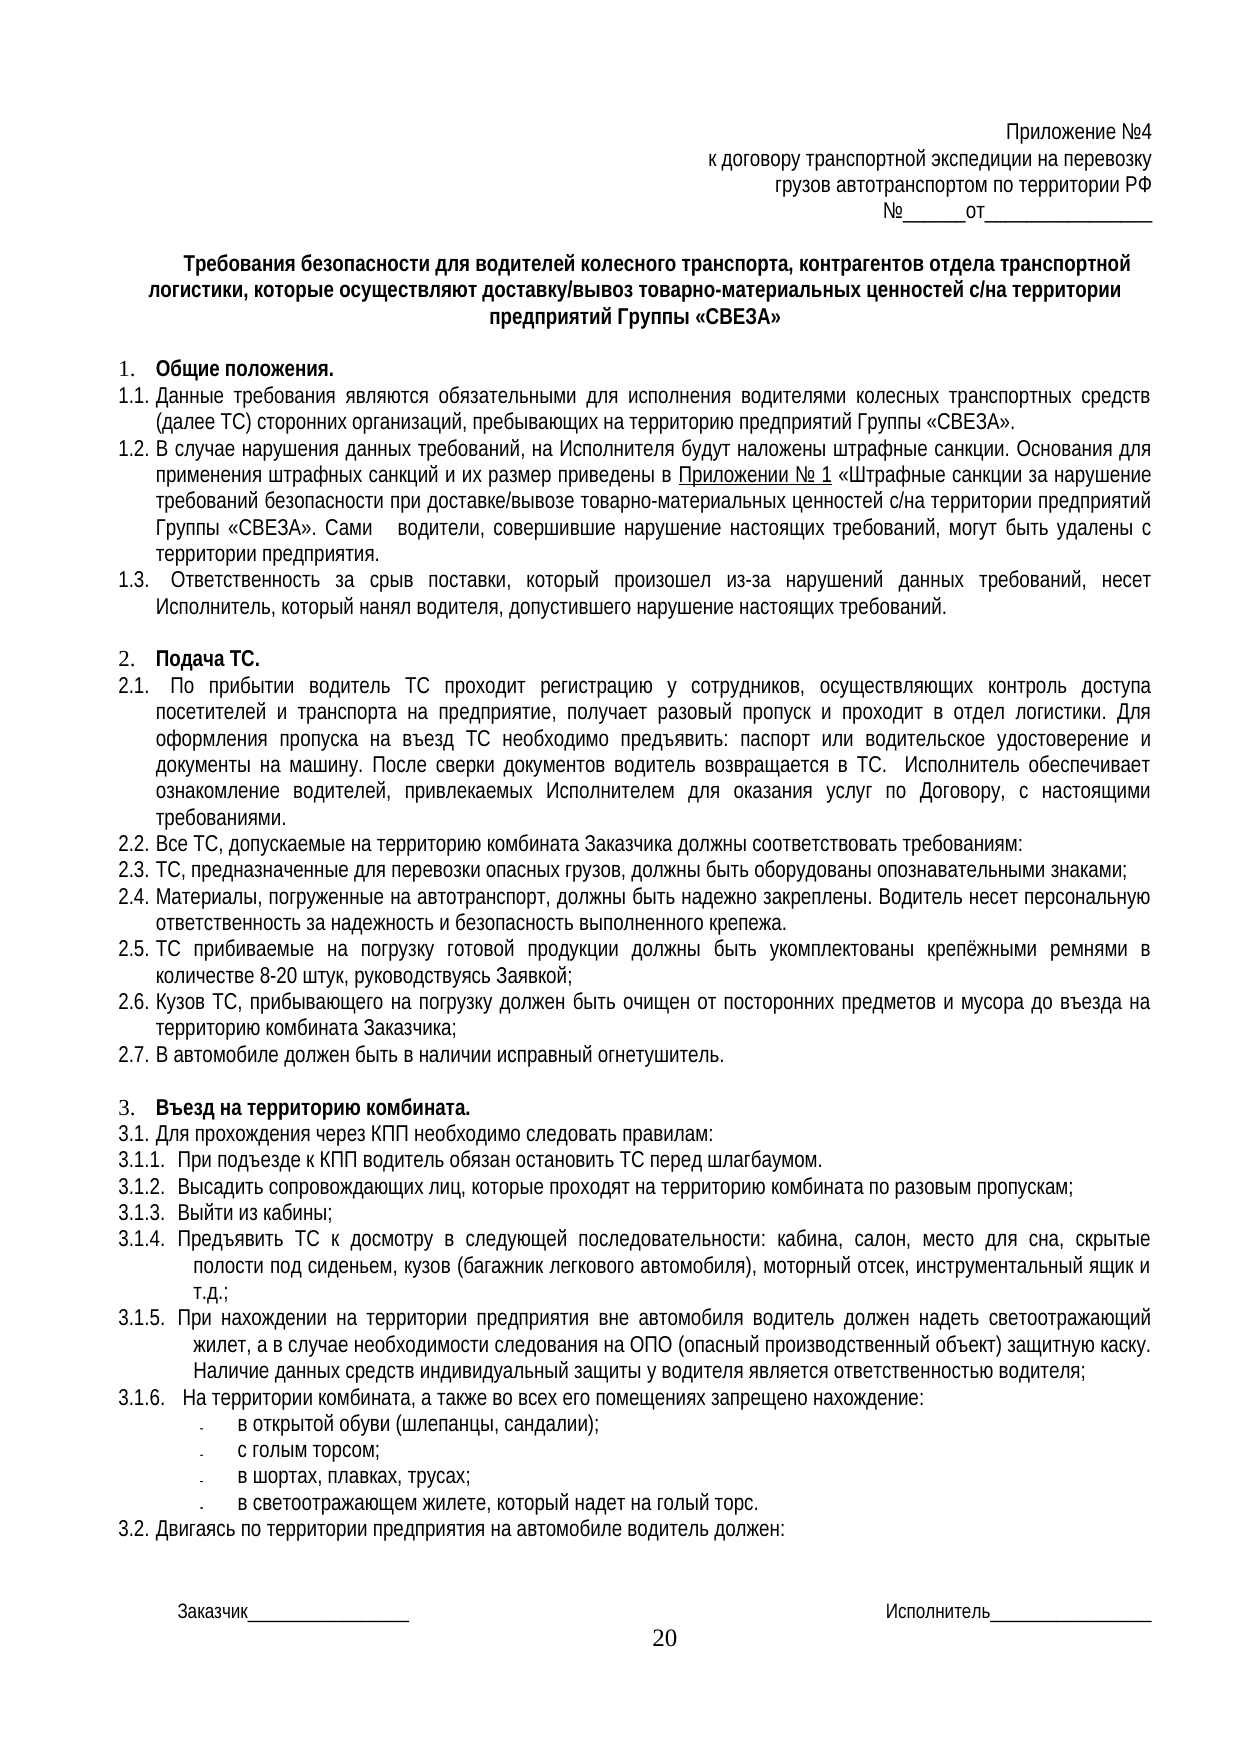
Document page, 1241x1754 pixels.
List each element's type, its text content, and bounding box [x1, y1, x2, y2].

list В автомобиле должен быть в наличии исправный огнетушитель. [118, 1041, 1152, 1067]
list При подъезде к КПП водитель обязан остановить ТС перед шлагбаумом. [118, 1146, 1152, 1173]
list По прибытии водитель ТС проходит регистрацию у сотрудников, осуществляющих контроль доступа посетителей и транспорта на предприятие, получает разовый пропуск и проходит в отдел логистики. Для оформления пропуска на въезд ТС необходимо предъявить: паспорт или водительское удостоверение и документы на машину. После сверки документов водитель возвращается в ТС. Исполнитель обеспечивает ознакомление водителей, привлекаемых Исполнителем для оказания услуг по Договору, с настоящими требованиями. [118, 672, 1152, 830]
list с голым торсом; [200, 1436, 1152, 1462]
list Для прохождения через КПП необходимо следовать правилам: [118, 1120, 1152, 1146]
list ТС, предназначенные для перевозки опасных грузов, должны быть оборудованы опознавательными знаками; [118, 856, 1152, 883]
list Все ТС, допускаемые на территорию комбината Заказчика должны соответствовать требованиям: [118, 830, 1152, 856]
list ТС прибиваемые на погрузку готовой продукции должны быть укомплектованы крепёжными ремнями в количестве 8-20 штук, руководствуясь Заявкой; [118, 935, 1152, 988]
list Выйти из кабины; [118, 1199, 1152, 1225]
list Въезд на территорию комбината. [118, 1093, 1152, 1120]
text грузов автотранспортом по территории РФ [118, 171, 1152, 197]
list Двигаясь по территории предприятия на автомобиле водитель должен: [118, 1515, 1152, 1542]
list Подача ТС. [118, 645, 1152, 672]
text №______от________________ [118, 197, 1152, 223]
list Кузов ТС, прибывающего на погрузку должен быть очищен от посторонних предметов и мусора до въезда на территорию комбината Заказчика; [118, 988, 1152, 1041]
list Материалы, погруженные на автотранспорт, должны быть надежно закреплены. Водитель несет персональную ответственность за надежность и безопасность выполненного крепежа. [118, 883, 1152, 935]
list в шортах, плавках, трусах; [200, 1462, 1152, 1489]
list Данные требования являются обязательными для исполнения водителями колесных транспортных средств (далее ТС) сторонних организаций, пребывающих на территорию предприятий Группы «СВЕЗА». [118, 382, 1152, 434]
list Общие положения. [118, 355, 1152, 382]
list При нахождении на территории предприятия вне автомобиля водитель должен надеть светоотражающий жилет, а в случае необходимости следования на ОПО (опасный производственный объект) защитную каску. Наличие данных средств индивидуальный защиты у водителя является ответственностью водителя; [118, 1304, 1152, 1383]
text к договору транспортной экспедиции на перевозку [118, 144, 1152, 171]
text Требования безопасности для водителей колесного транспорта, контрагентов отдела транспортной логистики, которые осуществляют доставку/вывоз товарно-материальных ценностей с/на территории предприятий Группы «СВЕЗА» [118, 250, 1152, 329]
list Предъявить ТС к досмотру в следующей последовательности: кабина, салон, место для сна, скрытые полости под сиденьем, кузов (багажник легкового автомобиля), моторный отсек, инструментальный ящик и т.д.; [118, 1225, 1152, 1304]
subtitle Приложение №4 [177, 118, 1152, 144]
list в открытой обуви (шлепанцы, сандалии); [200, 1410, 1152, 1436]
list Ответственность за срыв поставки, который произошел из-за нарушений данных требований, несет Исполнитель, который нанял водителя, допустившего нарушение настоящих требований. [118, 566, 1152, 619]
list Высадить сопровождающих лиц, которые проходят на территорию комбината по разовым пропускам; [118, 1173, 1152, 1199]
list в светоотражающем жилете, который надет на голый торс. [200, 1489, 1152, 1515]
list На территории комбината, а также во всех его помещениях запрещено нахождение: [118, 1383, 1152, 1410]
list В случае нарушения данных требований, на Исполнителя будут наложены штрафные санкции. Основания для применения штрафных санкций и их размер приведены в Приложении № 1 «Штрафные санкции за нарушение требований безопасности при доставке/вывозе товарно-материальных ценностей с/на территории предприятий Группы «СВЕЗА». Сами водители, совершившие нарушение настоящих требований, могут быть удалены с территории предприятия. [118, 434, 1152, 566]
